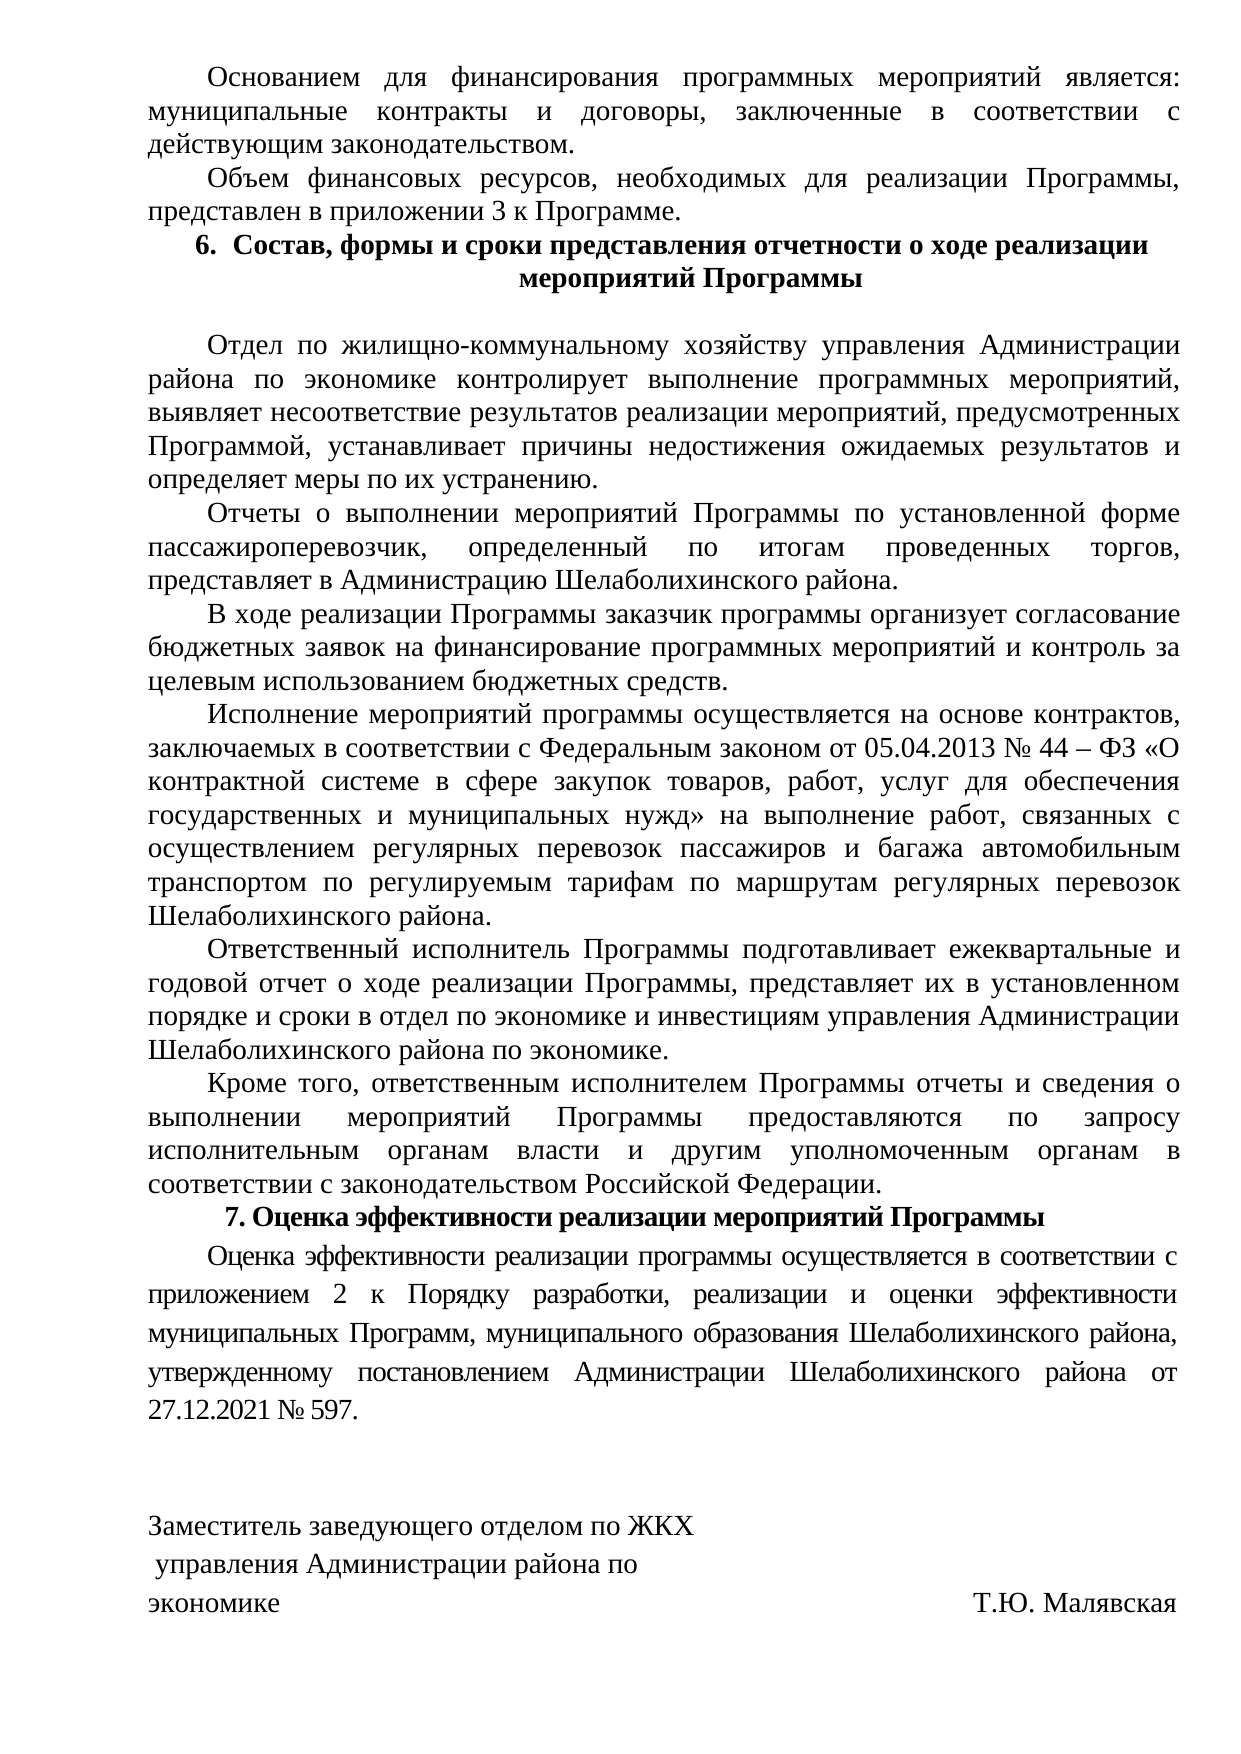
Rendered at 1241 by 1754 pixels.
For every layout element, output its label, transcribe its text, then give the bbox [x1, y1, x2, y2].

text Отчеты о выполнении мероприятий Программы по установленной форме пассажироперевозчик, определенный по итогам проведенных торгов, представляет в Администрацию Шелаболихинского района. [148, 495, 1181, 596]
text Отдел по жилищно-коммунальному хозяйству управления Администрации района по экономике контролирует выполнение программных мероприятий, выявляет несоответствие результатов реализации мероприятий, предусмотренных Программой, устанавливает причины недостижения ожидаемых результатов и определяет меры по их устранению. [148, 327, 1181, 495]
text Оценка эффективности реализации программы осуществляется в соответствии с приложением 2 к Порядку разработки, реализации и оценки эффективности муниципальных Программ, муниципального образования Шелаболихинского района, утвержденному постановлением Администрации Шелаболихинского района от 27.12.2021 № 597. [148, 1238, 1178, 1426]
text Основанием для финансирования программных мероприятий является: муниципальные контракты и договоры, заключенные в соответствии с действующим законодательством. [148, 59, 1181, 160]
text 7. Оценка эффективности реализации мероприятий Программы [89, 1199, 1181, 1233]
text Объем финансовых ресурсов, необходимых для реализации Программы, представлен в приложении 3 к Программе. [148, 160, 1180, 227]
text В ходе реализации Программы заказчик программы организует согласование бюджетных заявок на финансирование программных мероприятий и контроль за целевым использованием бюджетных средств. [148, 596, 1181, 696]
text Кроме того, ответственным исполнителем Программы отчеты и сведения о выполнении мероприятий Программы предоставляются по запросу исполнительным органам власти и другим уполномоченным органам в соответствии с законодательством Российской Федерации. [148, 1065, 1181, 1199]
text управления Администрации района по [148, 1546, 1181, 1580]
text Ответственный исполнитель Программы подготавливает ежеквартальные и годовой отчет о ходе реализации Программы, представляет их в установленном порядке и сроки в отдел по экономике и инвестициям управления Администрации Шелаболихинского района по экономике. [148, 931, 1181, 1065]
text Исполнение мероприятий программы осуществляется на основе контрактов, заключаемых в соответствии с Федеральным законом от 05.04.2013 № 44 – ФЗ «О контрактной системе в сфере закупок товаров, работ, услуг для обеспечения государственных и муниципальных нужд» на выполнение работ, связанных с осуществлением регулярных перевозок пассажиров и багажа автомобильным транспортом по регулируемым тарифам по маршрутам регулярных перевозок Шелаболихинского района. [148, 696, 1181, 931]
text экономике Т.Ю. Малявская [148, 1585, 1181, 1618]
list Состав, формы и сроки представления отчетности о ходе реализации мероприятий Программы [162, 227, 1181, 294]
text Заместитель заведующего отделом по ЖКХ [148, 1508, 1181, 1541]
